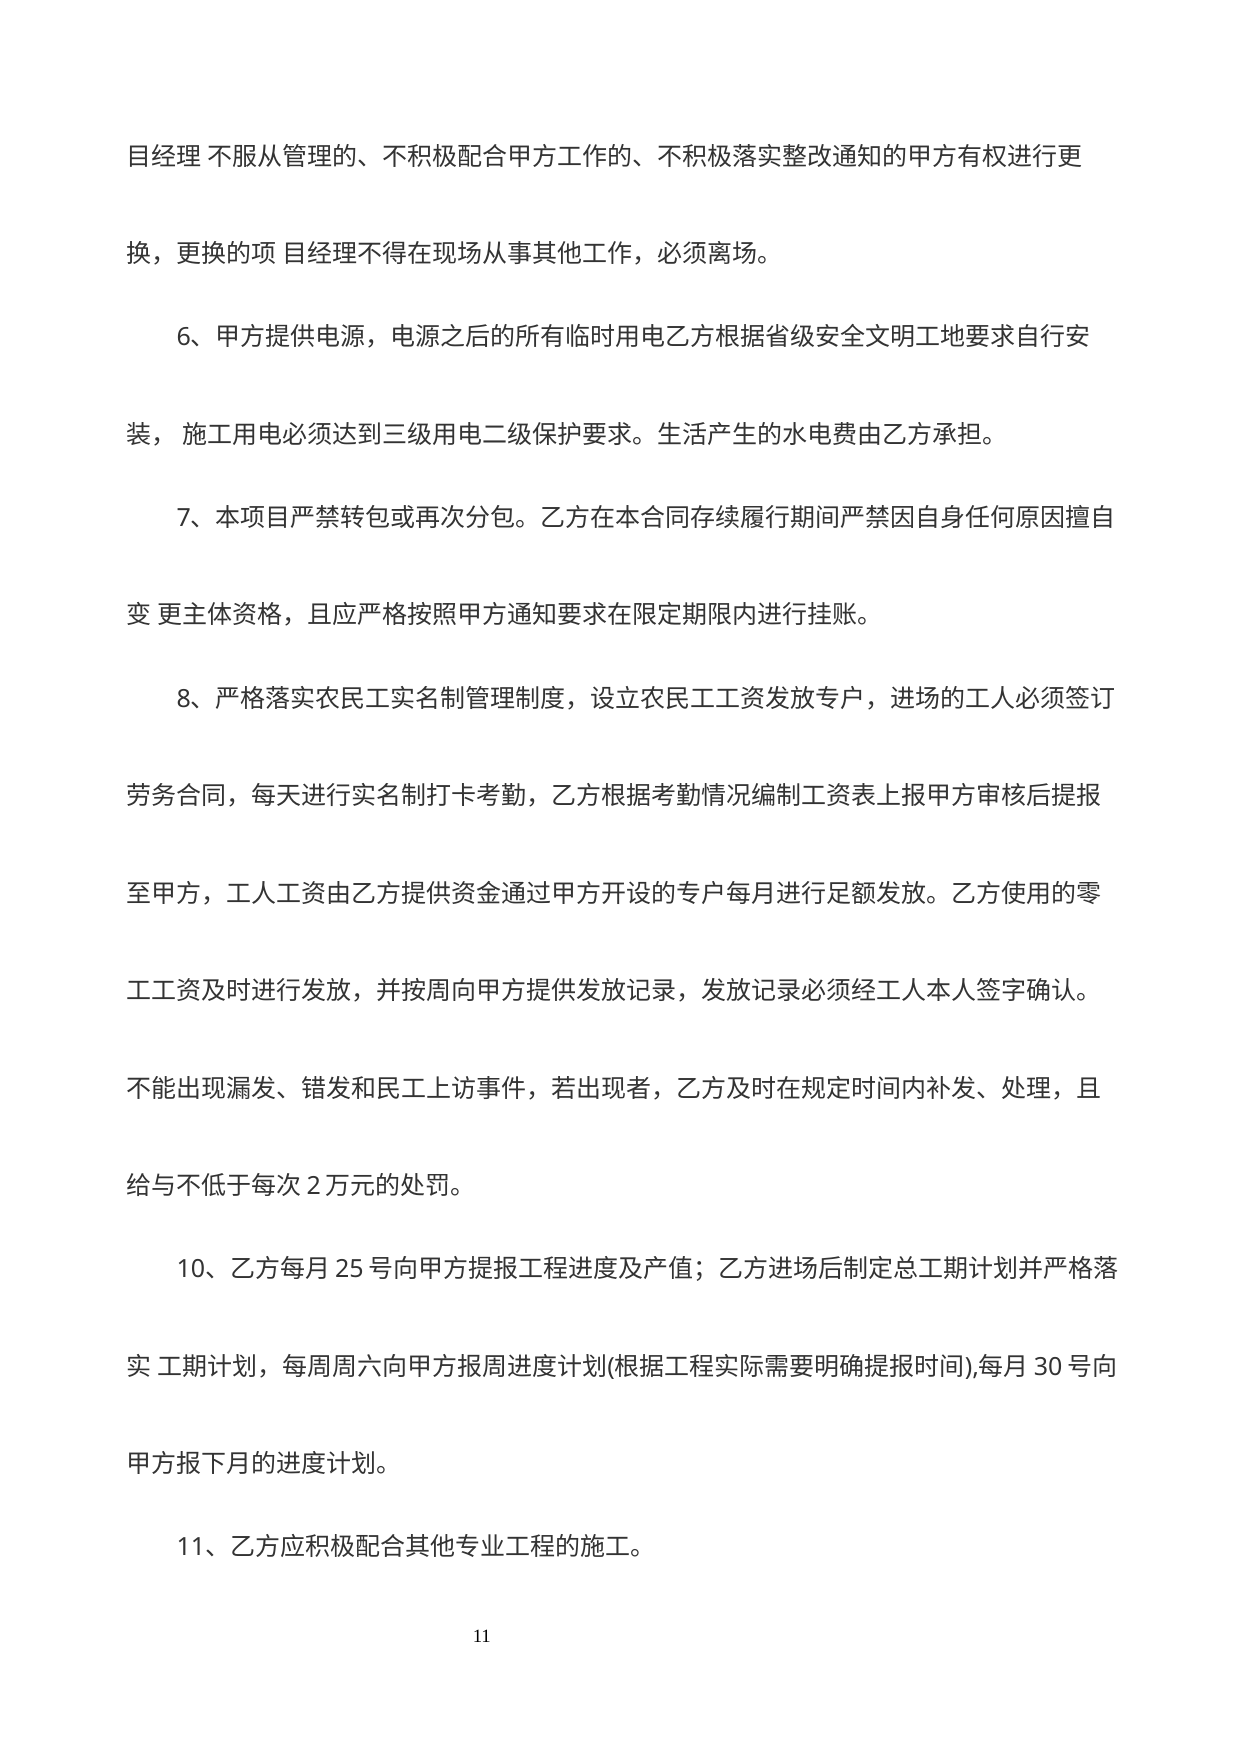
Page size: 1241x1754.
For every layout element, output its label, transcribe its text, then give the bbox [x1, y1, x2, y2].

text 11、乙方应积极配合其他专业工程的施工。 [126, 1512, 1119, 1577]
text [126, 122, 1119, 284]
text 6、甲方提供电源，电源之后的所有临时用电乙方根据省级安全文明工地要求自行安装， 施工用电必须达到三级用电二级保护要求。生活产生的水电费由乙方承担。 [126, 302, 1119, 465]
text 7、本项目严禁转包或再次分包。乙方在本合同存续履行期间严禁因自身任何原因擅自变 更主体资格，且应严格按照甲方通知要求在限定期限内进行挂账。 [126, 483, 1119, 646]
text 8、严格落实农民工实名制管理制度，设立农民工工资发放专户，进场的工人必须签订劳务合同，每天进行实名制打卡考勤，乙方根据考勤情况编制工资表上报甲方审核后提报至甲方，工人工资由乙方提供资金通过甲方开设的专户每月进行足额发放。乙方使用的零工工资及时进行发放，并按周向甲方提供发放记录，发放记录必须经工人本人签字确认。不能出现漏发、错发和民工上访事件，若出现者，乙方及时在规定时间内补发、处理，且给与不低于每次2万元的处罚。 [126, 664, 1119, 1216]
text 10、乙方每月25号向甲方提报工程进度及产值；乙方进场后制定总工期计划并严格落实 工期计划，每周周六向甲方报周进度计划(根据工程实际需要明确提报时间),每月30号向 甲方报下月的进度计划。 [126, 1234, 1119, 1494]
